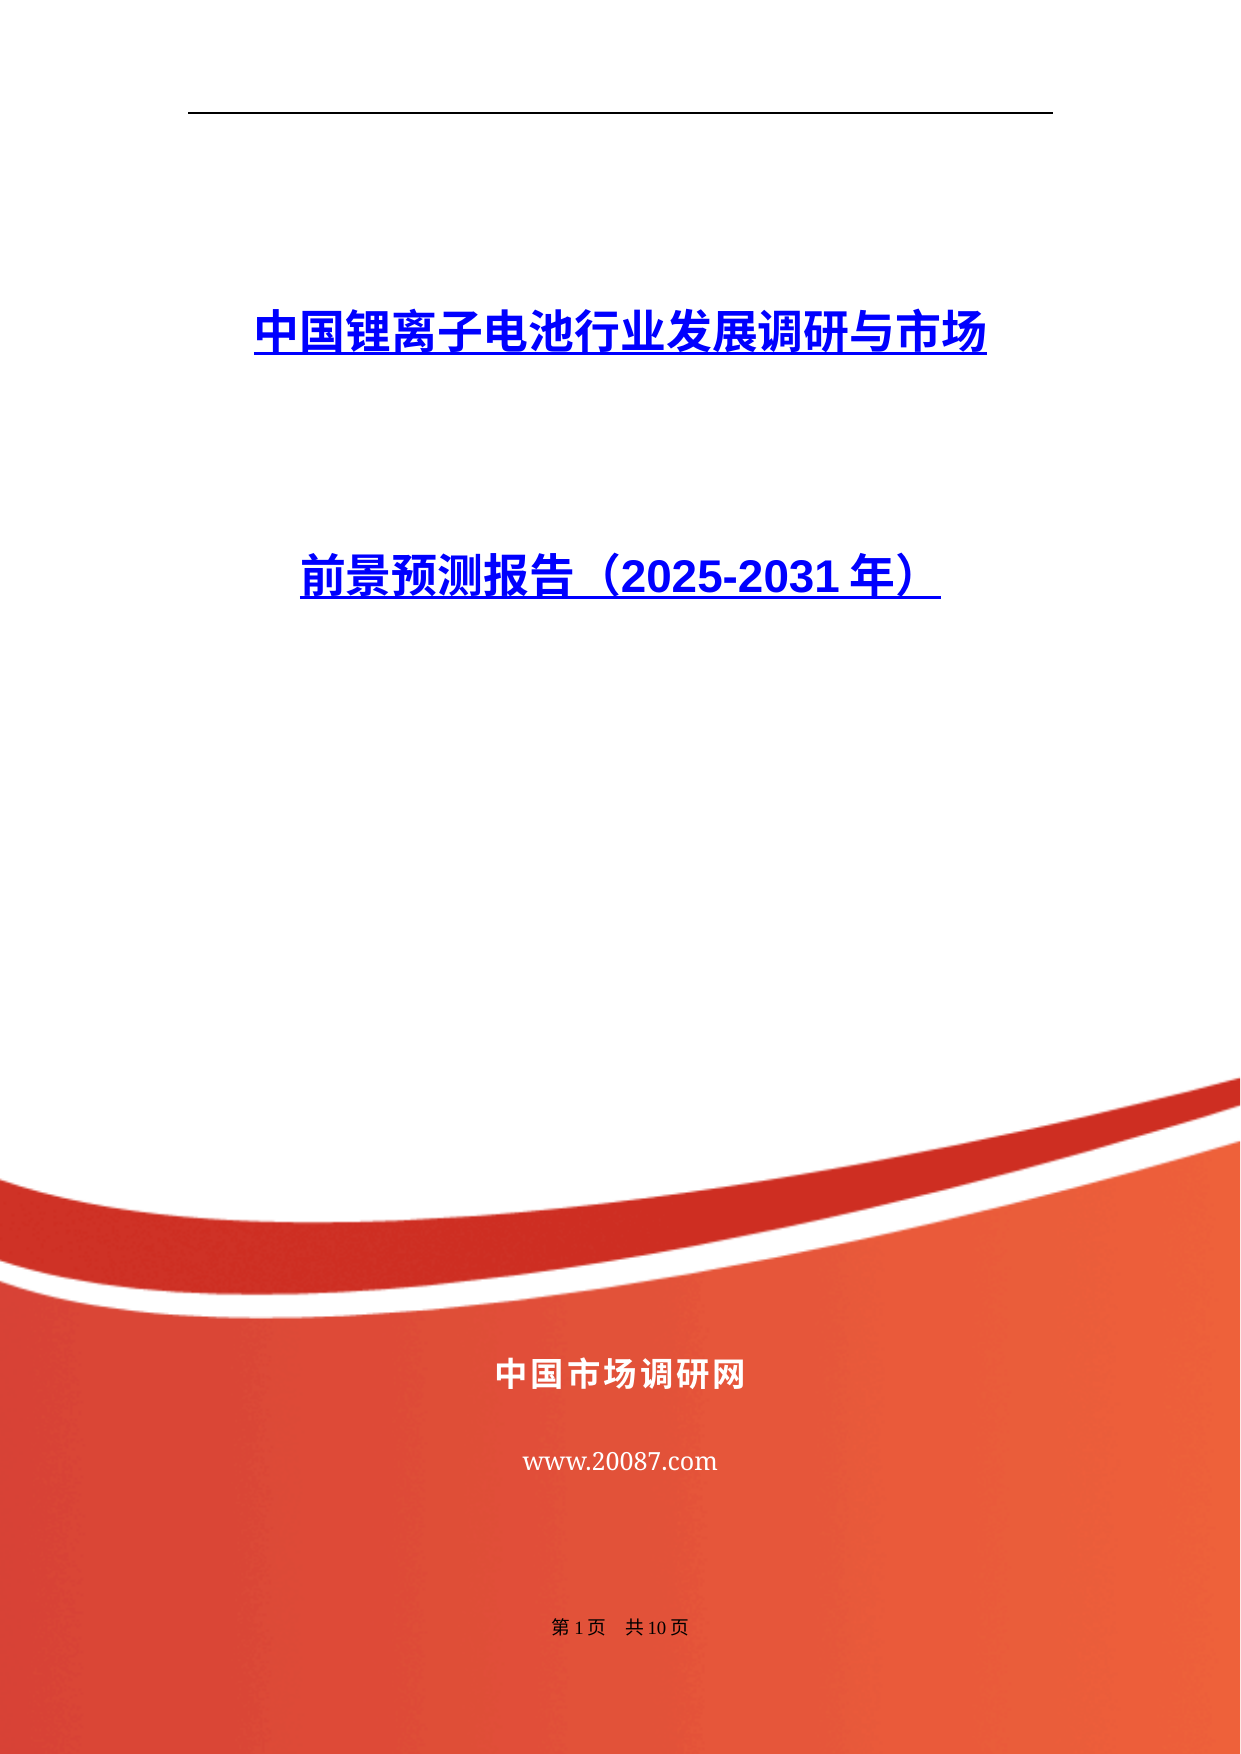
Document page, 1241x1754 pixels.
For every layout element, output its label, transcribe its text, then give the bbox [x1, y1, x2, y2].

subtitle 中国市场调研网 [187, 1339, 1053, 1404]
table_header 中国锂离子电池行业发展调研与市场前景预测报告（2025-2031年） [188, 207, 1053, 773]
text www.20087.com [187, 1428, 1053, 1493]
picture [0, 1006, 1241, 1754]
